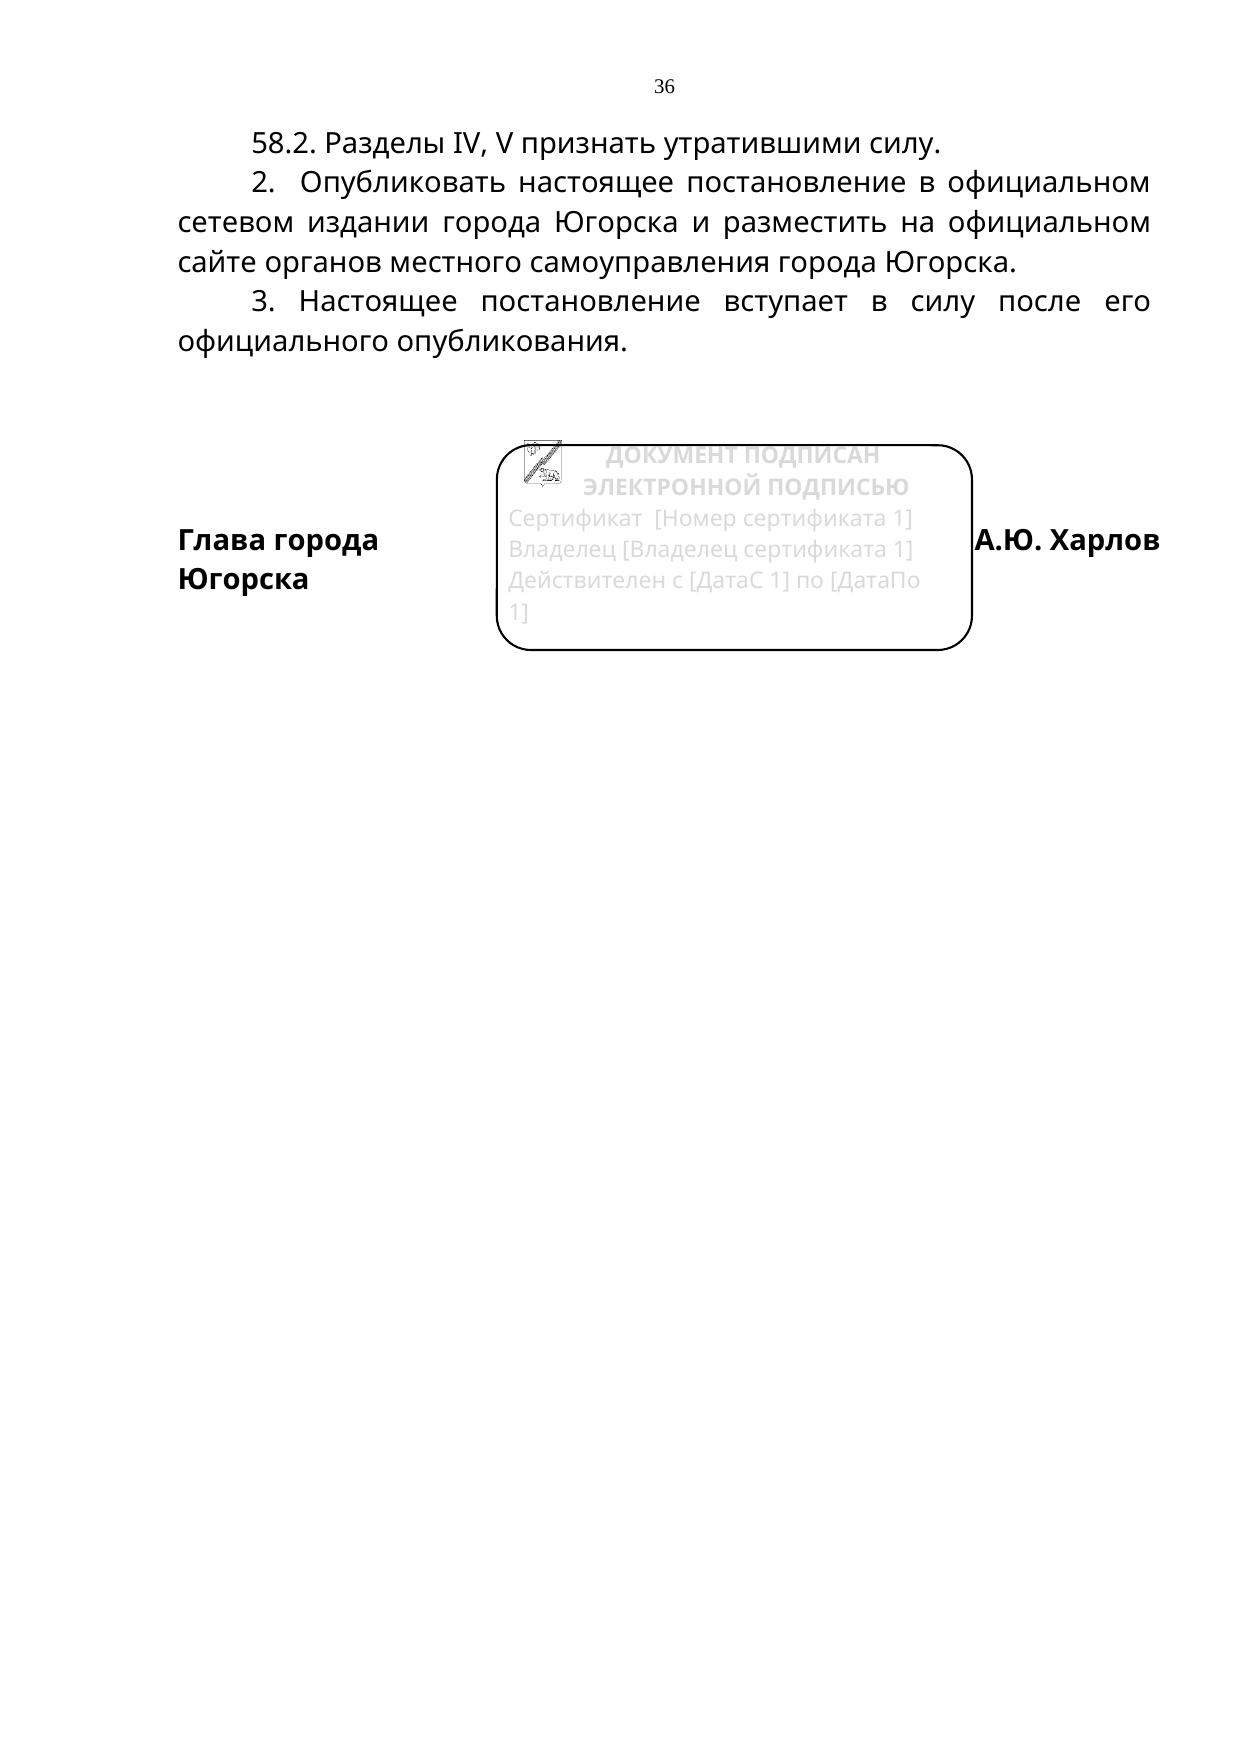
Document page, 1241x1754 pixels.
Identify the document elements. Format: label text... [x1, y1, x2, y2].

text 2. Опубликовать настоящее постановление в официальном сетевом издании города Югорска и разместить на официальном сайте органов местного самоуправления города Югорска. [177, 162, 1152, 281]
table_header Глава города Югорска [171, 440, 502, 627]
text 3. Настоящее постановление вступает в силу после его официального опубликования. [177, 281, 1152, 360]
table_header А.Ю. Харлов [937, 440, 1167, 627]
table_header ДОКУМЕНТ ПОДПИСАН ЭЛЕКТРОННОЙ ПОДПИСЬЮ Сертификат [Номер сертификата 1] Владелец [Владелец сертификата 1] Действителен с [ДатаС 1] по [ДатаПо 1] [502, 447, 937, 627]
text 58.2. Разделы IV, V признать утратившими силу. [177, 122, 1152, 162]
